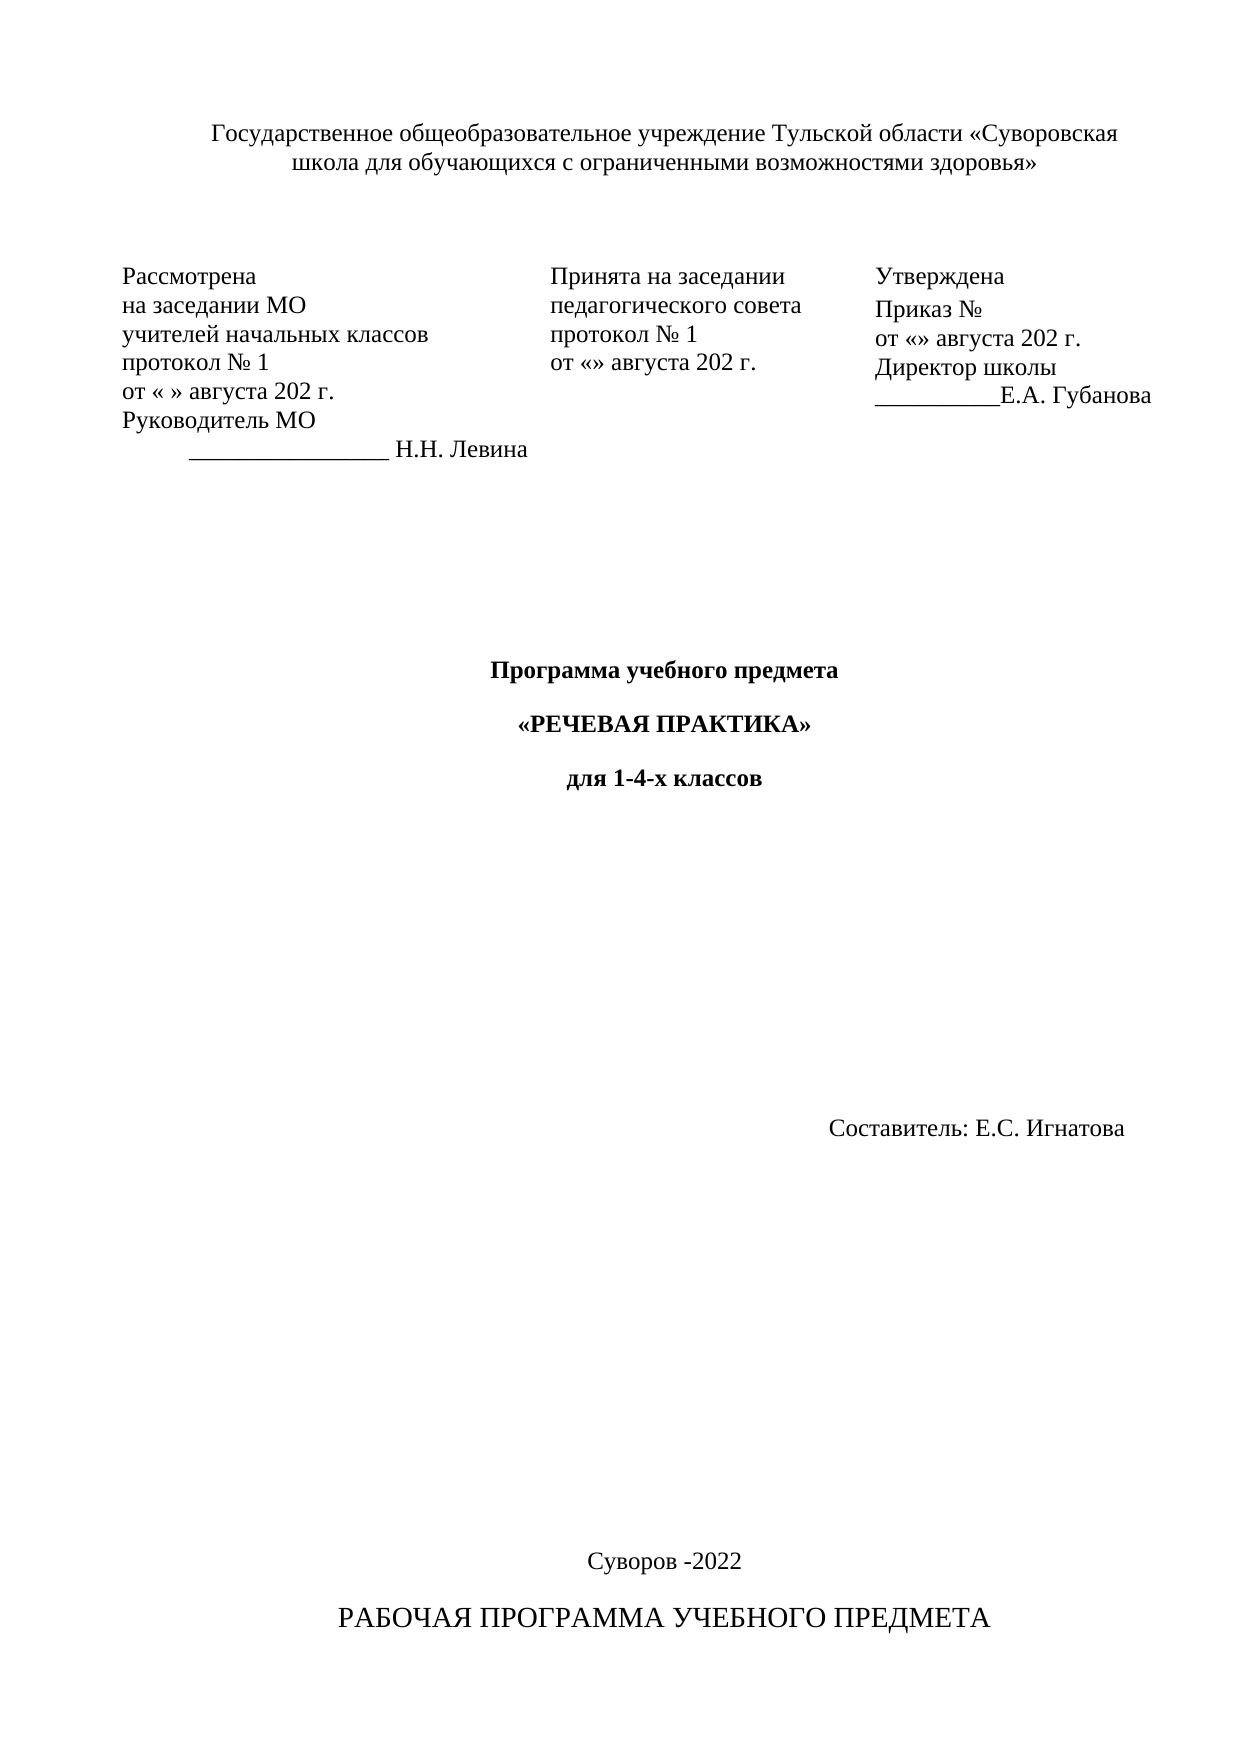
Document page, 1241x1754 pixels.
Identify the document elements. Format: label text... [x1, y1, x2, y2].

text Государственное общеобразовательное учреждение Тульской области «Суворовская школа для обучающихся с ограниченными возможностями здоровья» [177, 118, 1152, 176]
table_header Утверждена Приказ № от «» августа 202 г. Директор школы __________Е.А. Губанова [864, 233, 1218, 498]
text РАБОЧАЯ ПРОГРАММА УЧЕБНОГО ПРЕДМЕТА [177, 1600, 1152, 1634]
text для 1-4-х классов [177, 763, 1152, 792]
text Суворов -2022 [177, 1546, 1152, 1575]
text «РЕЧЕВАЯ ПРАКТИКА» [177, 709, 1152, 738]
text Составитель: Е.С. Игнатова [177, 1113, 1152, 1141]
text Программа учебного предмета [177, 656, 1152, 684]
table_header Рассмотрена на заседании МО учителей начальных классов протокол № 1 от « » августа 202 г. Руководитель МО ________________ Н.Н. Левина [111, 233, 539, 498]
table_header Принята на заседании педагогического совета протокол № 1 от «» августа 202 г. [539, 233, 864, 498]
